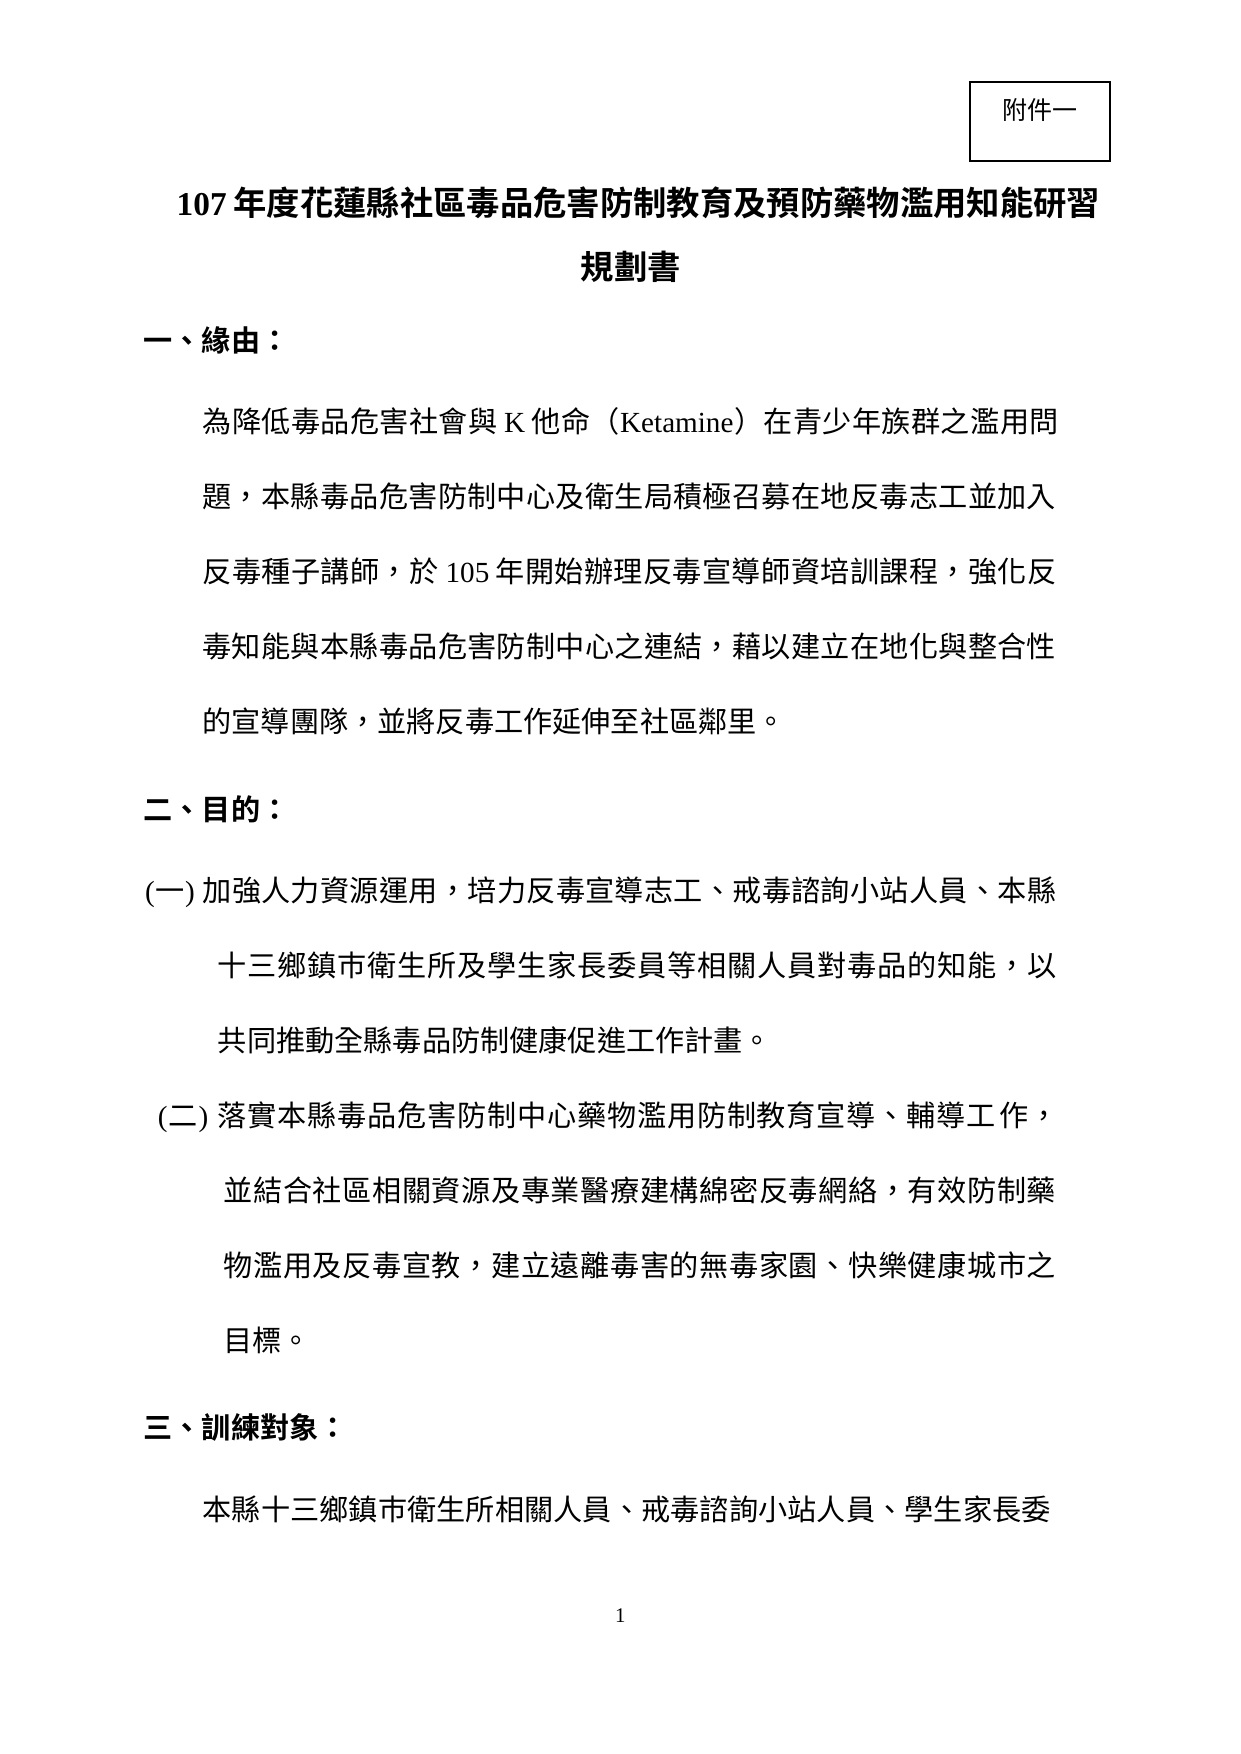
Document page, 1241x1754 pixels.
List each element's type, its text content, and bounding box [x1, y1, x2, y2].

text 一、緣由： [143, 301, 1053, 376]
text 規劃書 [114, 239, 1147, 289]
text 107年度花蓮縣社區毒品危害防制教育及預防藥物濫用知能研習 [84, 164, 1191, 239]
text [202, 1470, 1053, 1545]
text 為降低毒品危害社會與K他命（Ketamine）在青少年族群之濫用問題，本縣毒品危害防制中心及衛生局積極召募在地反毒志工並加入反毒種子講師，於105年開始辦理反毒宣導師資培訓課程，強化反毒知能與本縣毒品危害防制中心之連結，藉以建立在地化與整合性的宣導團隊，並將反毒工作延伸至社區鄰里。 [202, 382, 1059, 757]
text 二、目的： [143, 770, 1053, 845]
text (一) 加強人力資源運用，培力反毒宣導志工、戒毒諮詢小站人員、本縣十三鄉鎮巿衛生所及學生家長委員等相關人員對毒品的知能，以共同推動全縣毒品防制健康促進工作計畫。 [137, 851, 1059, 1076]
text 三、訓練對象： [143, 1389, 1053, 1464]
text (二) 落實本縣毒品危害防制中心藥物濫用防制教育宣導、輔導工作，並結合社區相關資源及專業醫療建構綿密反毒網絡，有效防制藥物濫用及反毒宣教，建立遠離毒害的無毒家園、快樂健康城市之目標。 [158, 1076, 1059, 1376]
